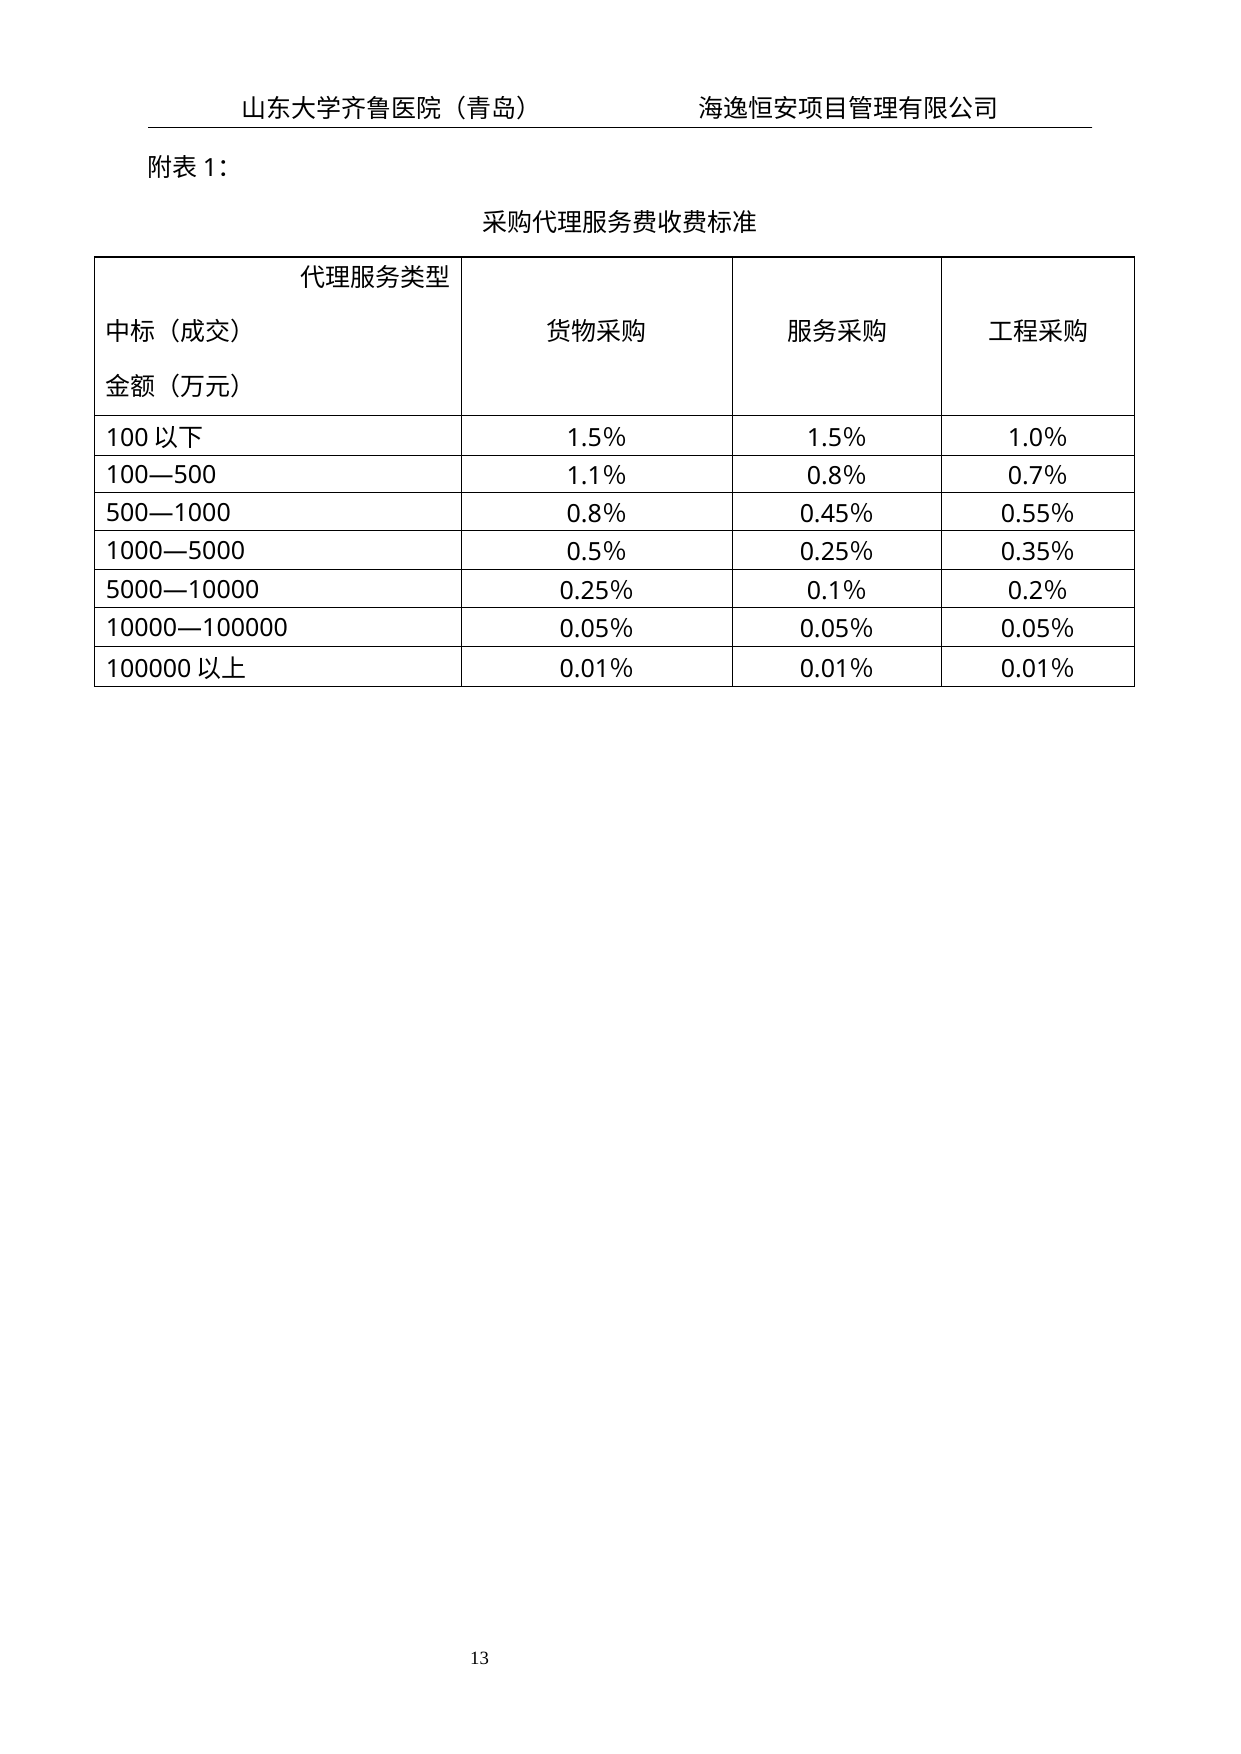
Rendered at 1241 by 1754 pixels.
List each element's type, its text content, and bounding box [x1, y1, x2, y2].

table_cell 0.05％ [942, 608, 1134, 646]
table_cell 100—500 [95, 456, 461, 492]
table_cell 0.8％ [733, 456, 941, 492]
table_cell 0.7％ [942, 456, 1134, 492]
table_cell 1000—5000 [95, 531, 461, 569]
table_cell 0.05％ [733, 608, 941, 646]
table_cell 0.01％ [733, 647, 941, 686]
table_header 代理服务类型 中标（成交） 金额（万元） [95, 258, 461, 415]
table_cell 500—1000 [95, 493, 461, 530]
text 采购代理服务费收费标准 [148, 202, 1092, 238]
table_cell 0.2％ [942, 570, 1134, 607]
table_cell 1.5％ [462, 416, 732, 454]
table_cell 1.0％ [942, 416, 1134, 454]
table_cell 100000以上 [95, 647, 461, 686]
table_header 服务采购 [733, 258, 941, 415]
table_cell 1.5％ [733, 416, 941, 454]
table_cell 0.25％ [462, 570, 732, 607]
table_cell 0.35％ [942, 531, 1134, 569]
table_cell 0.1％ [733, 570, 941, 607]
table_cell 10000—100000 [95, 608, 461, 646]
table_cell 0.5％ [462, 531, 732, 569]
table_cell 0.01％ [462, 647, 732, 686]
table_cell 0.55％ [942, 493, 1134, 530]
table_cell 0.01％ [942, 647, 1134, 686]
table_cell 0.45％ [733, 493, 941, 530]
table_cell 0.25％ [733, 531, 941, 569]
table_cell 100以下 [95, 416, 461, 454]
text 附表1： [148, 148, 1092, 184]
table_header 货物采购 [462, 258, 732, 415]
table_cell 0.8％ [462, 493, 732, 530]
table_cell 5000—10000 [95, 570, 461, 607]
table_cell 1.1％ [462, 456, 732, 492]
table_header 工程采购 [942, 258, 1134, 415]
table_cell 0.05％ [462, 608, 732, 646]
